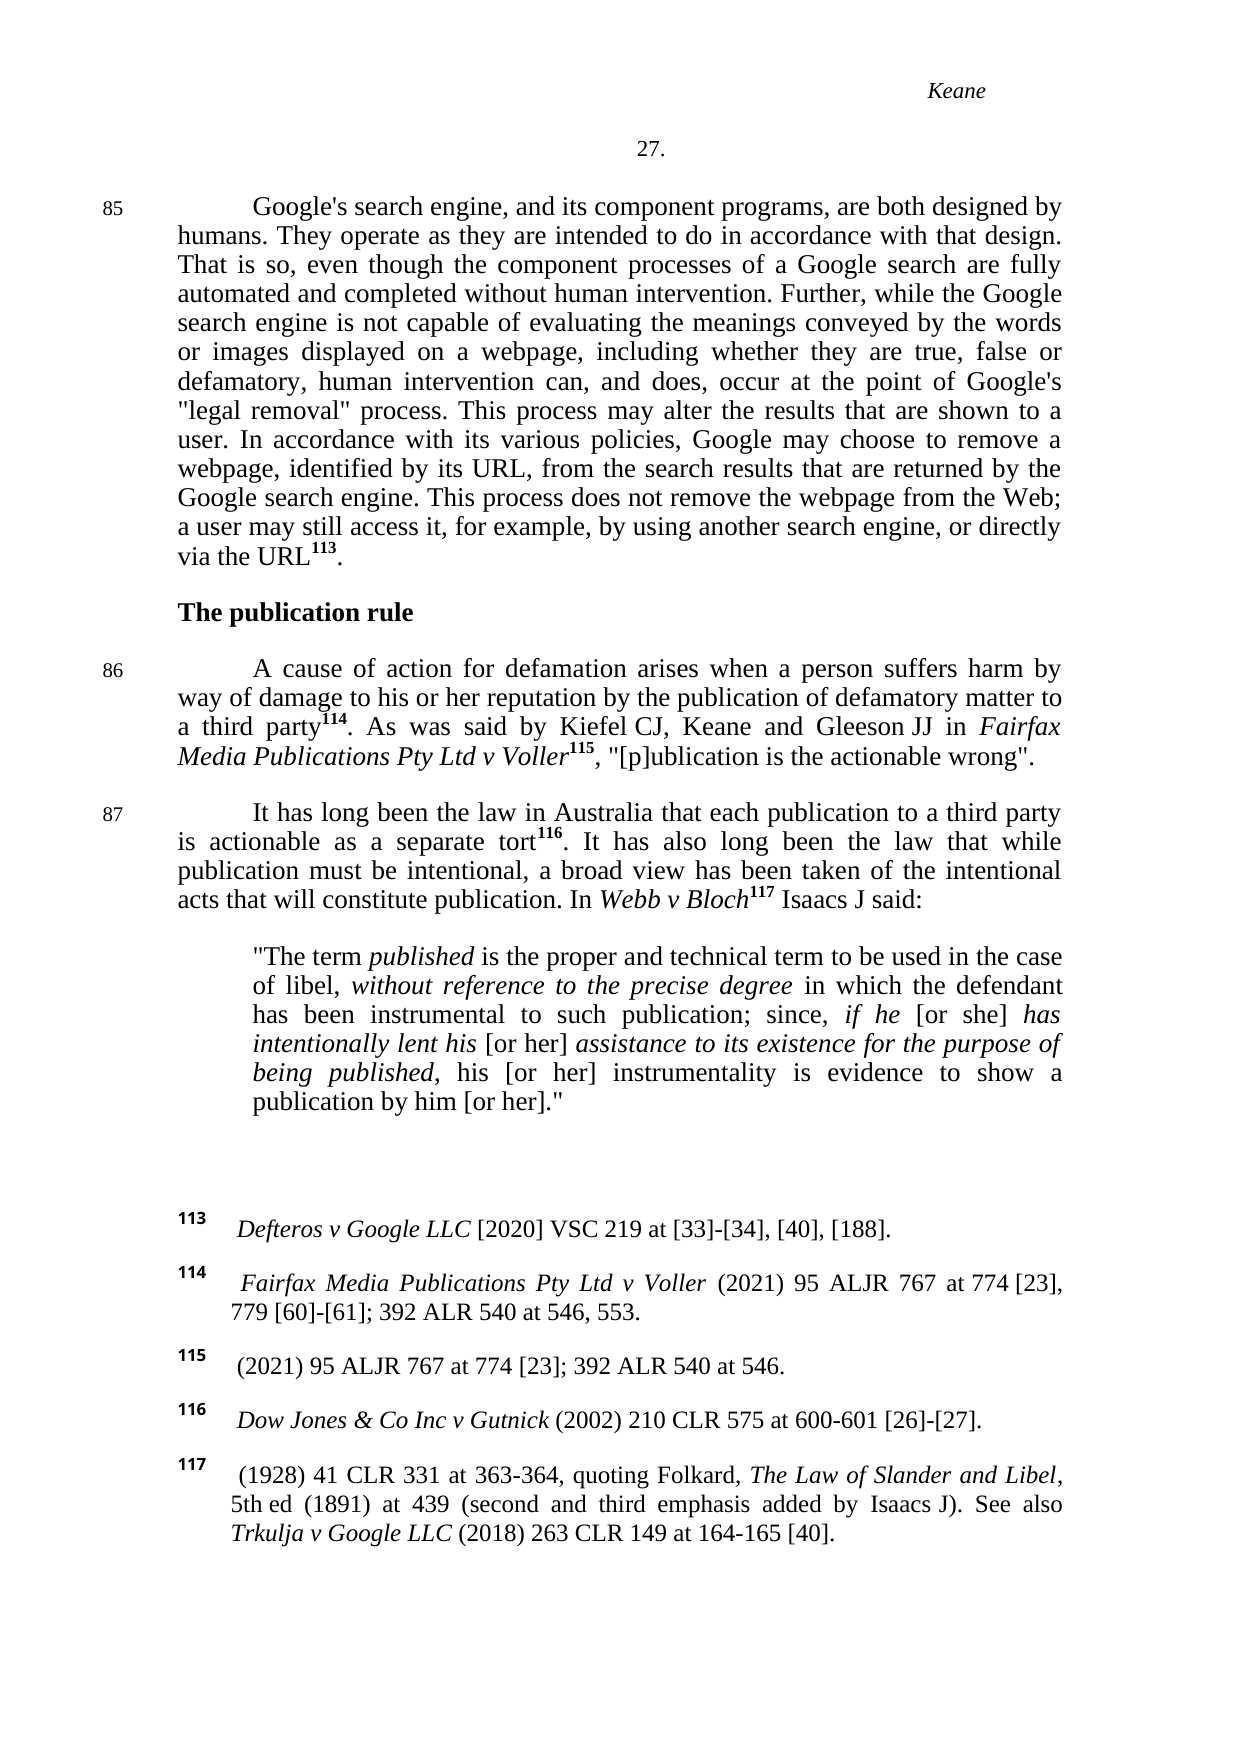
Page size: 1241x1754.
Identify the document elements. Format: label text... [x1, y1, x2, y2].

list It has long been the law in Australia that each publication to a third party is actionable as a separate tort. It has also long been the law that while publication must be intentional, a broad view has been taken of the intentional acts that will constitute publication. In Webb v Bloch Isaacs J said: [102, 798, 1063, 914]
text "The term published is the proper and technical term to be used in the case of libel, without reference to the precise degree in which the defendant has been instrumental to such publication; since, if he [or she] has intentionally lent his [or her] assistance to its existence for the purpose of being published, his [or her] instrumentality is evidence to show a publication by him [or her]." [252, 942, 1063, 1117]
list A cause of action for defamation arises when a person suffers harm by way of damage to his or her reputation by the publication of defamatory matter to a third party. As was said by Kiefel CJ, Keane and Gleeson JJ in Fairfax Media Publications Pty Ltd v Voller, "[p]ublication is the actionable wrong". [102, 654, 1063, 771]
list Google's search engine, and its component programs, are both designed by humans. They operate as they are intended to do in accordance with that design. That is so, even though the component processes of a Google search are fully automated and completed without human intervention. Further, while the Google search engine is not capable of evaluating the meanings conveyed by the words or images displayed on a webpage, including whether they are true, false or defamatory, human intervention can, and does, occur at the point of Google's "legal removal" process. This process may alter the results that are shown to a user. In accordance with its various policies, Google may choose to remove a webpage, identified by its URL, from the search results that are returned by the Google search engine. This process does not remove the webpage from the Web; a user may still access it, for example, by using another search engine, or directly via the URL. [102, 192, 1063, 571]
subtitle The publication rule [177, 598, 1063, 627]
